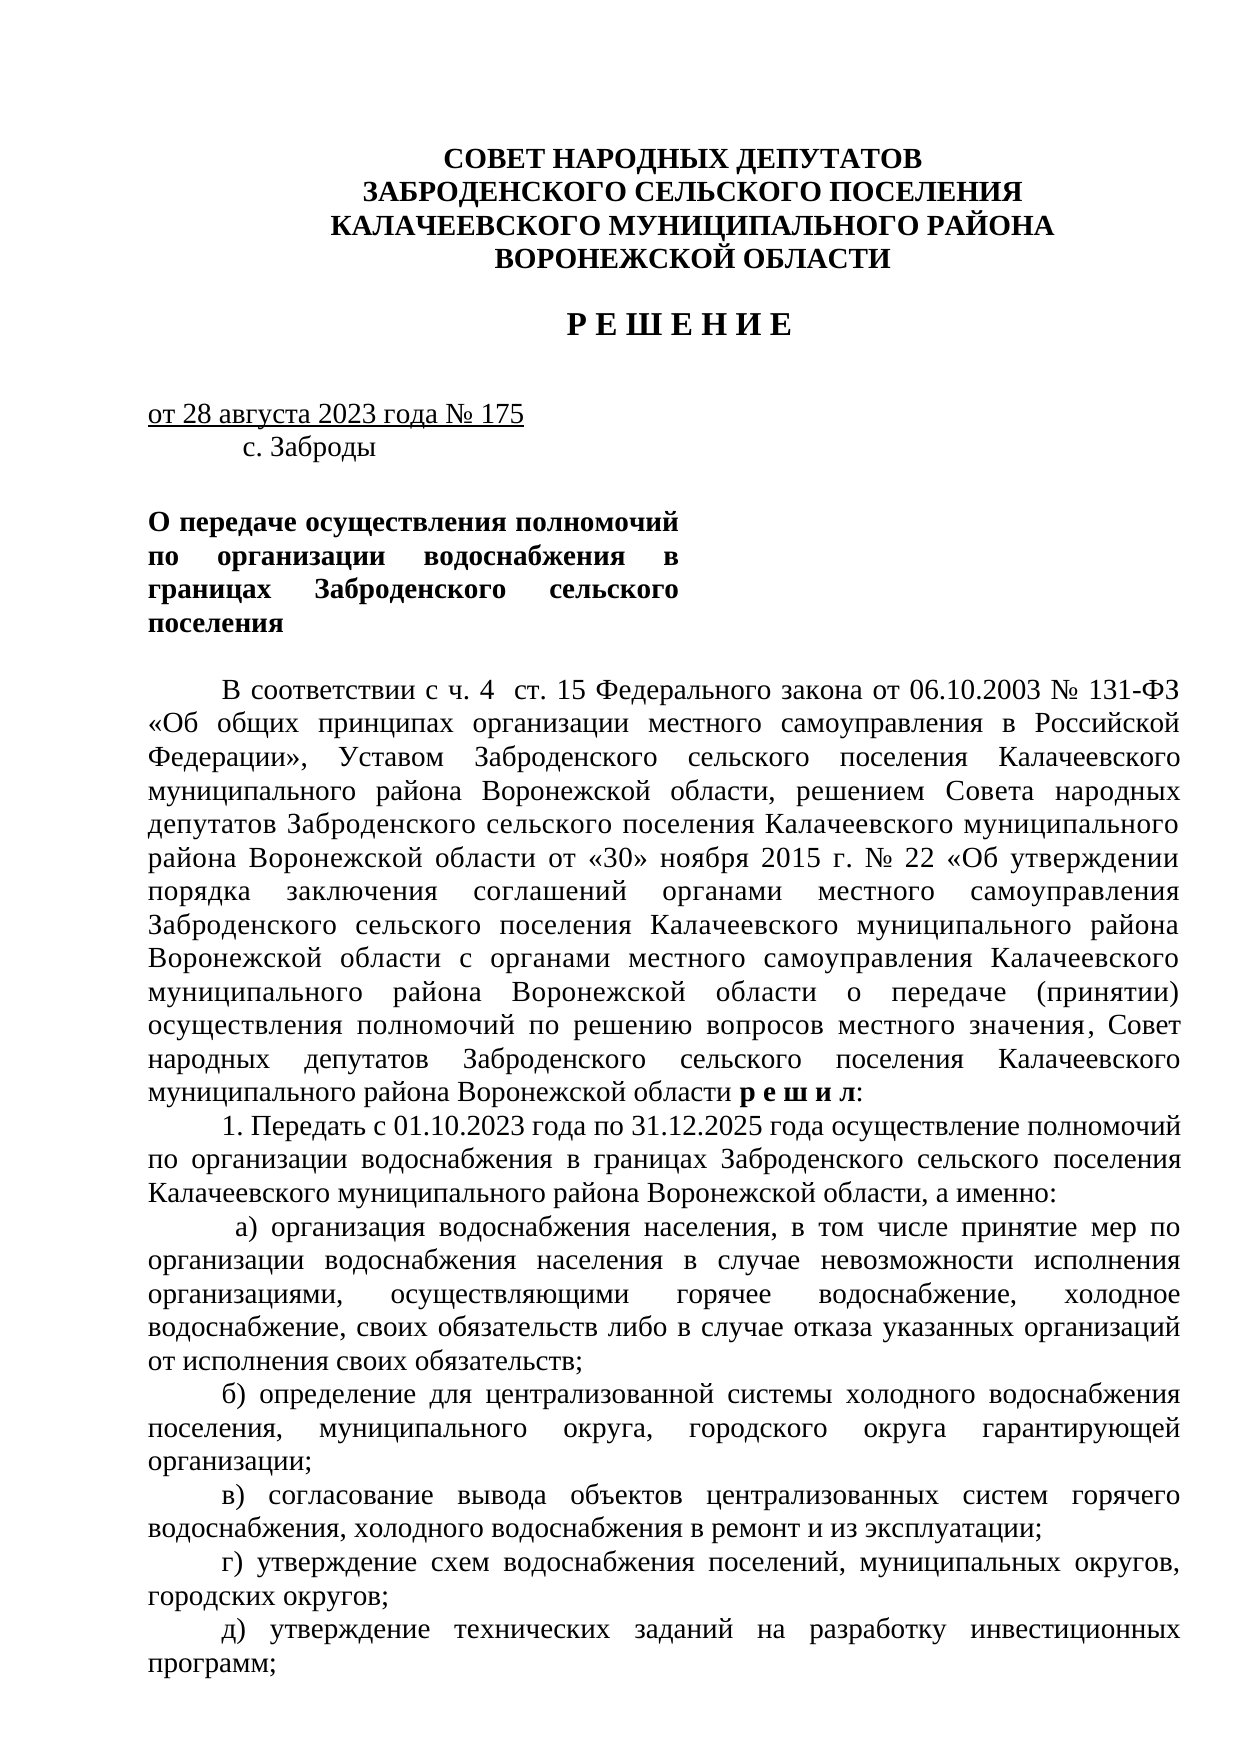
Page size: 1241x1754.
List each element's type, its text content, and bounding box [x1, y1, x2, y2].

text Р Е Ш Е Н И Е [177, 304, 1181, 342]
text в) согласование вывода объектов централизованных систем горячего водоснабжения, холодного водоснабжения в ремонт и из эксплуатации; [148, 1477, 1181, 1544]
title ВОРОНЕЖСКОЙ ОБЛАСТИ [148, 242, 1181, 275]
text г) утверждение схем водоснабжения поселений, муниципальных округов, городских округов; [148, 1544, 1181, 1611]
text д) утверждение технических заданий на разработку инвестиционных программ; [148, 1611, 1181, 1678]
title с. Заброды [148, 429, 1181, 463]
text б) определение для централизованной системы холодного водоснабжения поселения, муниципального округа, городского округа гарантирующей организации; [148, 1376, 1181, 1477]
title ЗАБРОДЕНСКОГО СЕЛЬСКОГО ПОСЕЛЕНИЯ [148, 174, 1181, 208]
text В соответствии с ч. 4 ст. 15 Федерального закона от 06.10.2003 № 131-ФЗ «Об общих принципах организации местного самоуправления в Российской Федерации», Уставом Заброденского сельского поселения Калачеевского муниципального района Воронежской области, решением Совета народных депутатов Заброденского сельского поселения Калачеевского муниципального района Воронежской области от «30» ноября 2015 г. № 22 «Об утверждении порядка заключения соглашений органами местного самоуправления Заброденского сельского поселения Калачеевского муниципального района Воронежской области с органами местного самоуправления Калачеевского муниципального района Воронежской области о передаче (принятии) осуществления полномочий по решению вопросов местного значения, Совет народных депутатов Заброденского сельского поселения Калачеевского муниципального района Воронежской области р е ш и л: [148, 672, 1181, 1108]
text а) организация водоснабжения населения, в том числе принятие мер по организации водоснабжения населения в случае невозможности исполнения организациями, осуществляющими горячее водоснабжение, холодное водоснабжение, своих обязательств либо в случае отказа указанных организаций от исполнения своих обязательств; [148, 1209, 1181, 1376]
title КАЛАЧЕЕВСКОГО МУНИЦИПАЛЬНОГО РАЙОНА [148, 208, 1181, 242]
text 1. Передать с 01.10.2023 года по 31.12.2025 года осуществление полномочий по организации водоснабжения в границах Заброденского сельского поселения Калачеевского муниципального района Воронежской области, а именно: [148, 1108, 1181, 1209]
title СОВЕТ НАРОДНЫХ ДЕПУТАТОВ [148, 141, 1181, 174]
text О передаче осуществления полномочий по организации водоснабжения в границах Заброденского сельского поселения [148, 504, 679, 638]
text от 28 августа 2023 года № 175 [148, 396, 1181, 429]
